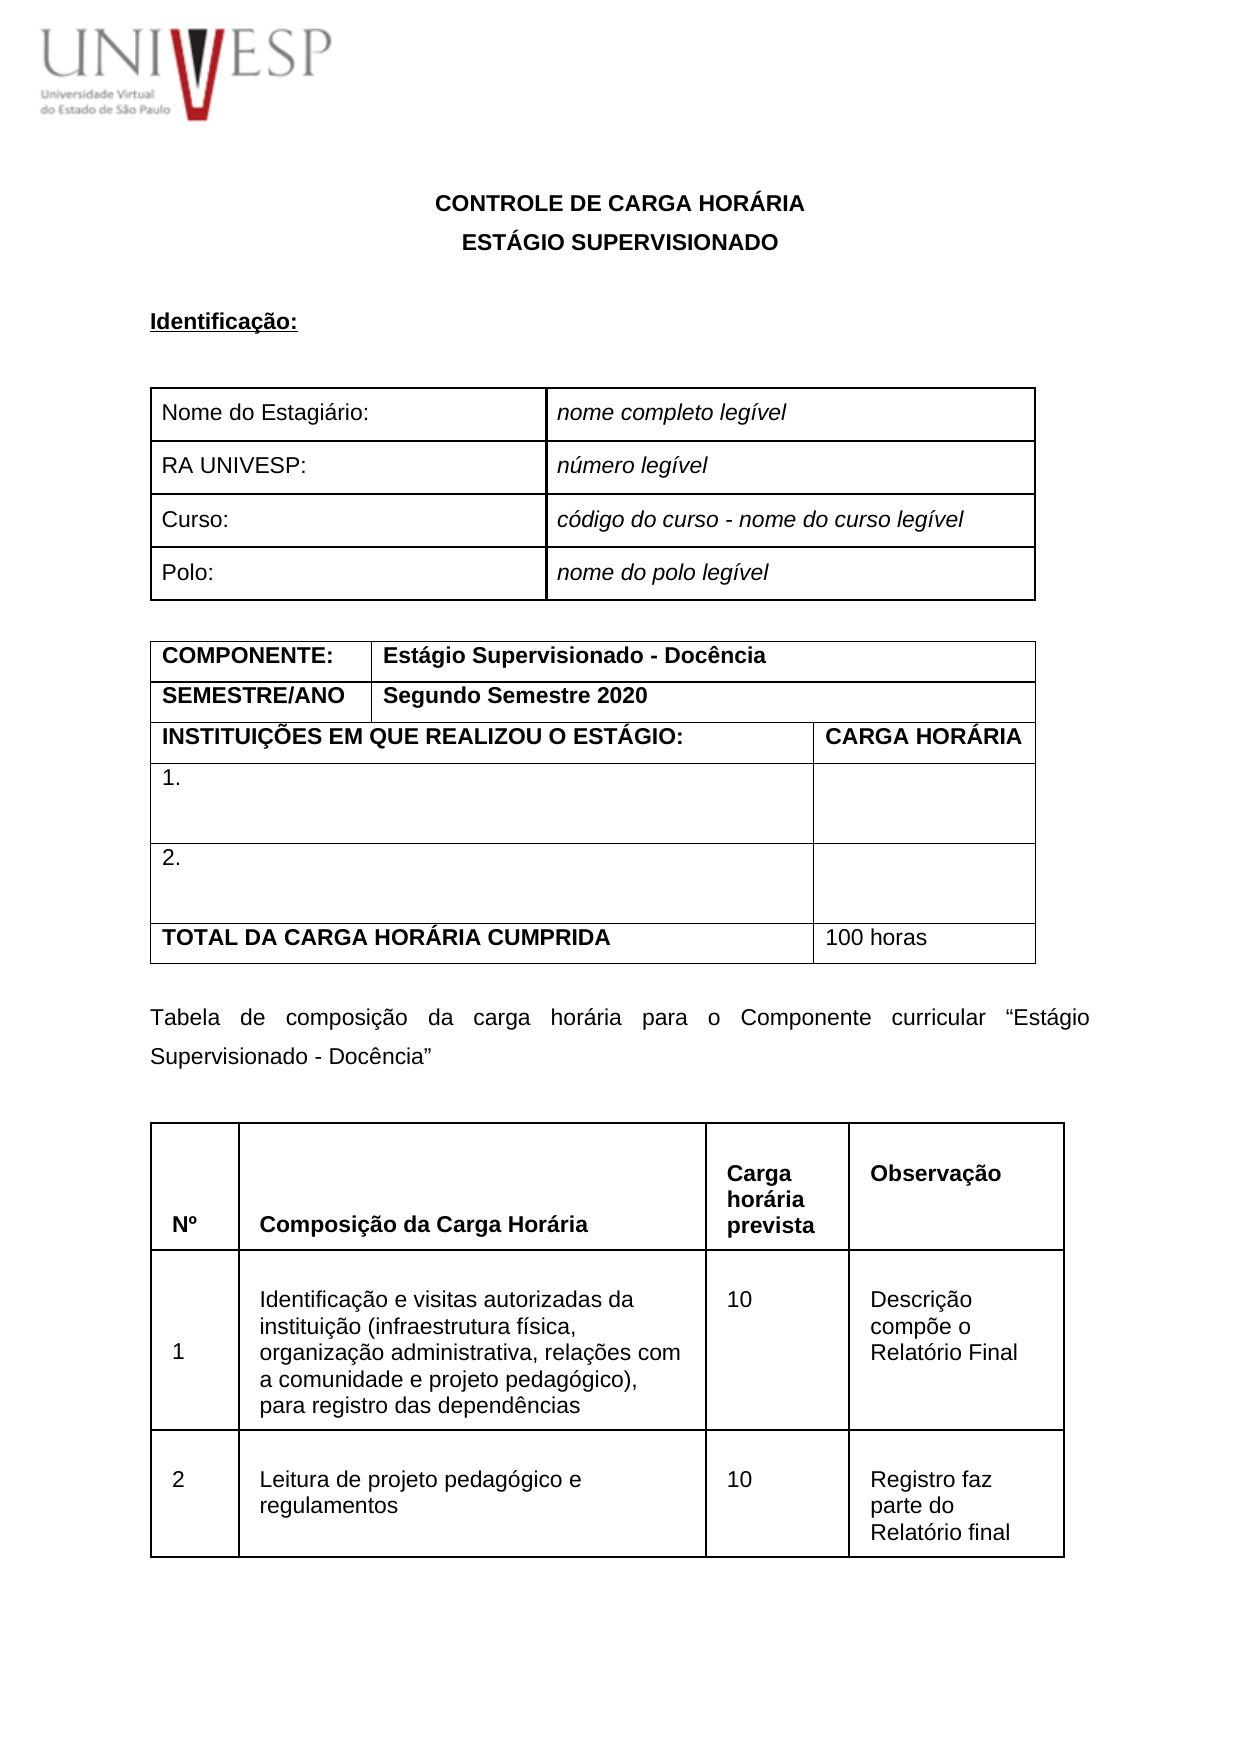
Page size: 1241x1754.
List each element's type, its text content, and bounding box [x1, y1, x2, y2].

table_cell INSTITUIÇÕES EM QUE REALIZOU O ESTÁGIO: [151, 723, 813, 762]
picture [36, 18, 343, 125]
table_cell código do curso - nome do curso legível [548, 495, 1034, 546]
table_cell número legível [548, 442, 1034, 493]
table_header Nome do Estagiário: [152, 389, 545, 440]
table_cell 1. [151, 764, 813, 842]
table_cell Identificação e visitas autorizadas da instituição (infraestrutura física, organização administrativa, relações com a comunidade e projeto pedagógico), para registro das dependências [240, 1251, 705, 1429]
table_cell Descrição compõe o Relatório Final [850, 1251, 1063, 1429]
table_cell CARGA HORÁRIA [814, 723, 1035, 762]
table_cell Leitura de projeto pedagógico e regulamentos [240, 1431, 705, 1556]
table_cell 10 [707, 1431, 848, 1556]
table_header nome completo legível [548, 389, 1034, 440]
table_header Observação [850, 1124, 1063, 1249]
table_cell Curso: [152, 495, 545, 546]
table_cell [850, 1431, 1063, 1556]
table_header Nº [152, 1124, 238, 1249]
table_cell [814, 844, 1035, 922]
table_header Composição da Carga Horária [240, 1124, 705, 1249]
table_cell Segundo Semestre 2020 [372, 683, 1035, 722]
table_header Carga horária prevista [707, 1124, 848, 1249]
table_header Estágio Supervisionado - Docência [372, 642, 1035, 681]
table_cell Polo: [152, 548, 545, 599]
table_cell TOTAL DA CARGA HORÁRIA CUMPRIDA [151, 924, 813, 963]
table_cell RA UNIVESP: [152, 442, 545, 493]
table_cell SEMESTRE/ANO [151, 683, 371, 722]
table_cell [814, 764, 1035, 842]
table_cell 1 [152, 1251, 238, 1429]
table_cell 2 [152, 1431, 238, 1556]
table_header COMPONENTE: [151, 642, 371, 681]
text Tabela de composição da carga horária para o Componente curricular “Estágio Supervisionado - Docência” [150, 1003, 1090, 1069]
text Identificação: [150, 308, 1090, 334]
text ESTÁGIO SUPERVISIONADO [150, 229, 1090, 255]
table_cell 10 [707, 1251, 848, 1429]
table_cell nome do polo legível [548, 548, 1034, 599]
table_cell 2. [151, 844, 813, 922]
table_cell 100 horas [814, 924, 1035, 963]
text CONTROLE DE CARGA HORÁRIA [150, 189, 1090, 216]
